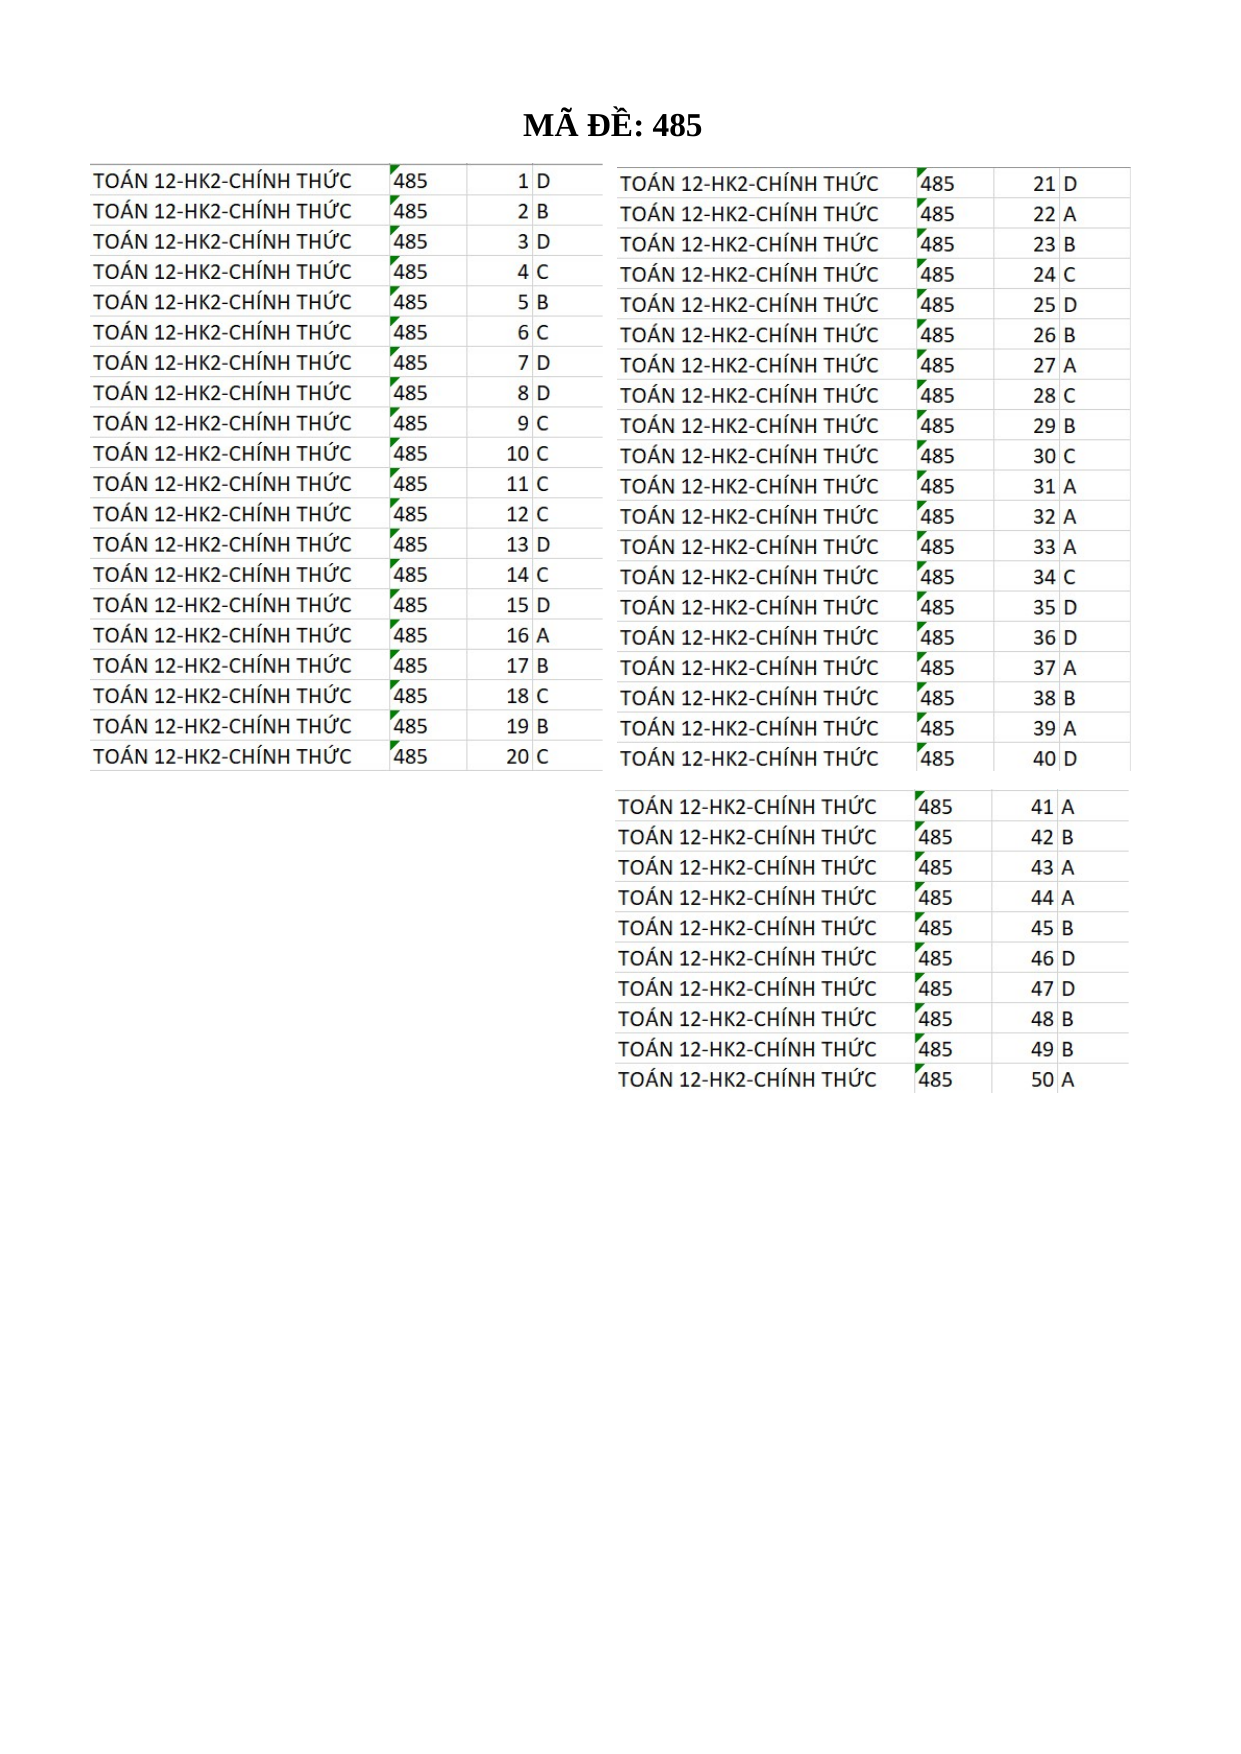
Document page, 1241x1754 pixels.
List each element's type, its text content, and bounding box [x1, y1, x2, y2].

text MÃ ĐỀ: 485 [90, 105, 1135, 143]
picture [615, 789, 1129, 1093]
picture [617, 167, 1131, 771]
picture [90, 163, 603, 771]
